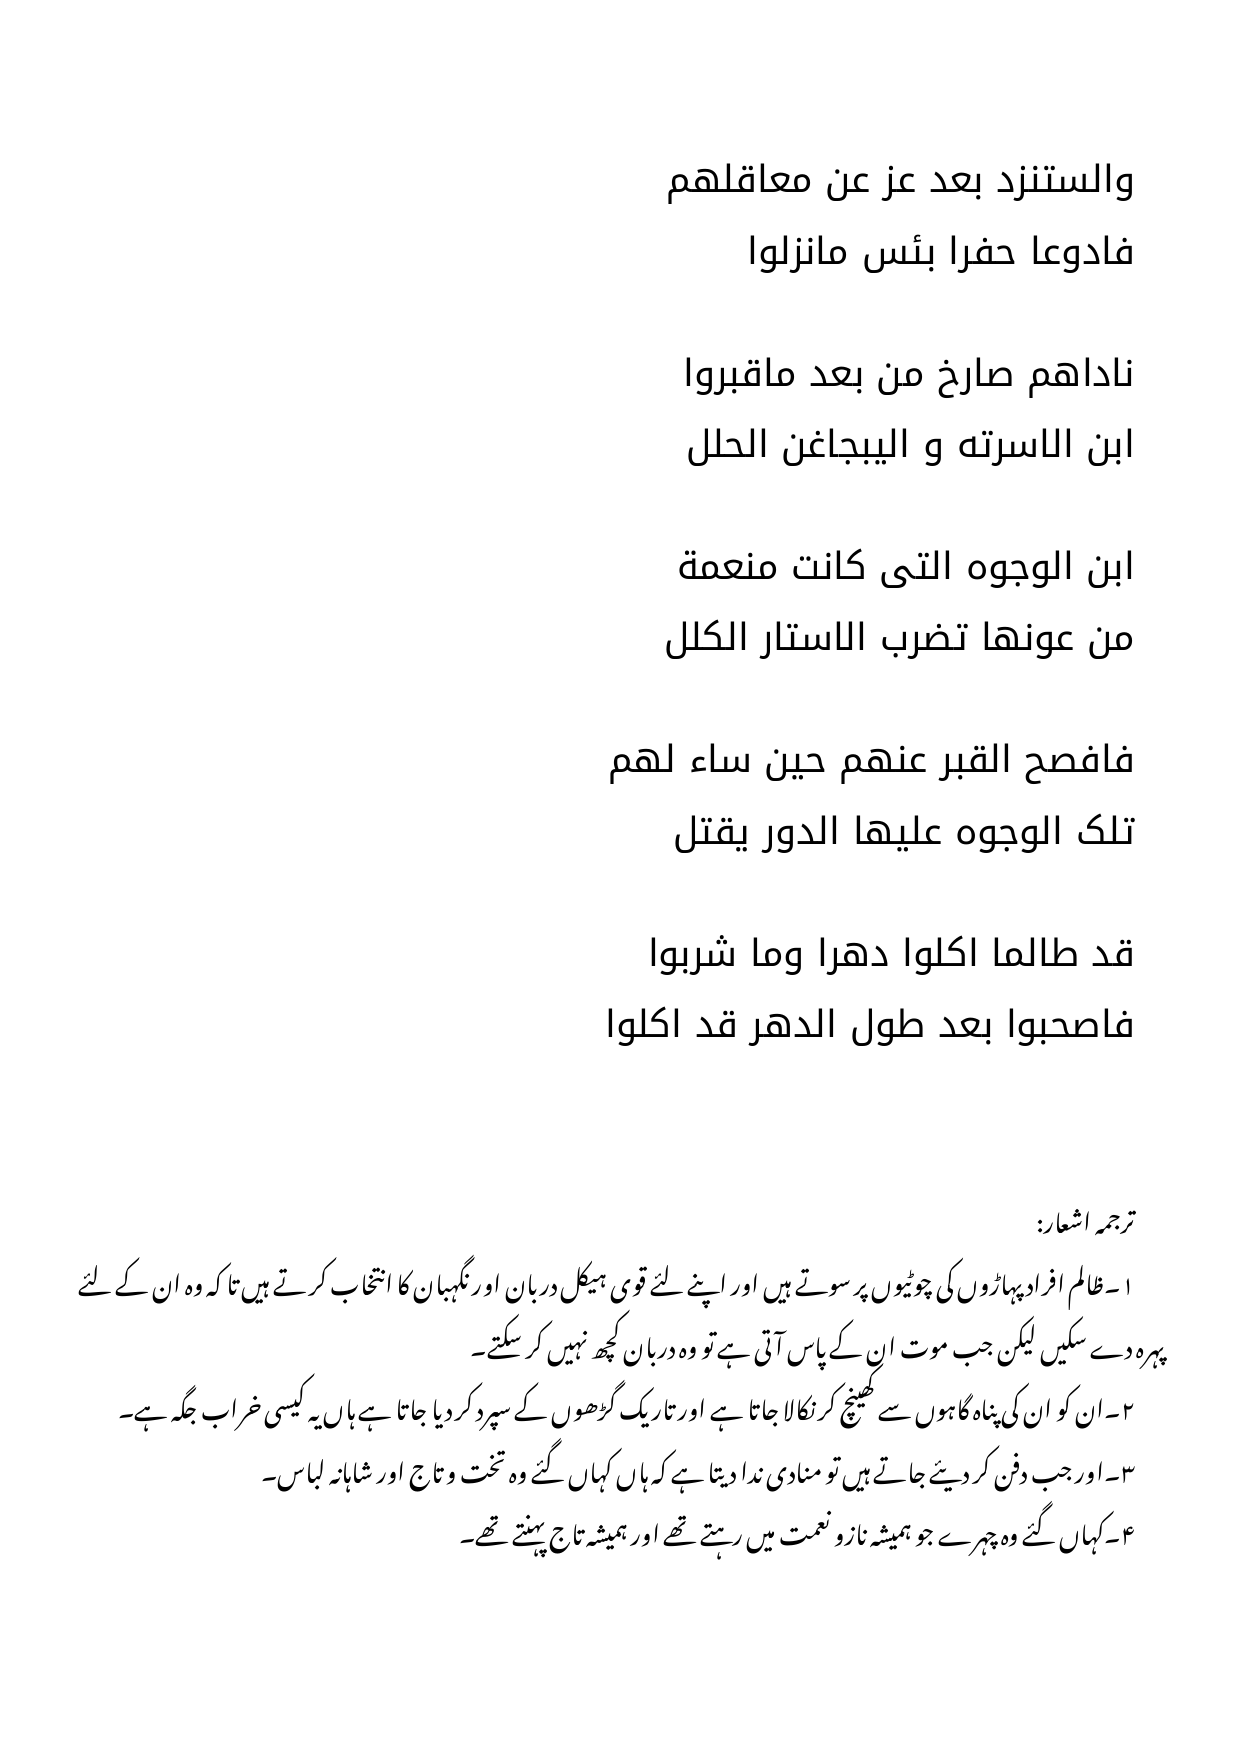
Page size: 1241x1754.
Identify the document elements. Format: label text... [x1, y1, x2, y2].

text والستنزد بعد عز عن معاقلهم [75, 145, 1165, 216]
text ابن الوجوه التی کانت منعمة [75, 531, 1165, 603]
text ۱۔ظالم افراد پہاڑوں کی چوٹیوں پر سوتے ہیں اور اپنے لئے قوی ہیکل دربان اور نگہبان کا انتخاب کر تے ہیں تا کہ وہ ان کے لئے پہرہ دے سکیں لیکن جب موت ان کے پاس آتی ہے تو وہ دربان کچھ نہیں کر سکتے۔ [75, 1248, 1165, 1373]
text فادوعا حفرا بئس مانزلوا [75, 216, 1165, 287]
text ۳۔اور جب دفن کر دیئے جاتے ہیں تو منادی ندا دیتا ہے کہ ہاں کہاں گئے وہ تخت و تاج اور شاہانہ لباس۔ [75, 1435, 1165, 1498]
text ترجمہ اشعار: [75, 1185, 1165, 1248]
text فاصحبوا بعد طول الدهر قد اکلوا [75, 989, 1165, 1060]
text فافصح القبر عنهم حین ساء لهم [75, 725, 1165, 796]
text من عونها تضرب الاستار الکلل [75, 603, 1165, 674]
text ۲۔ان کو ان کی پناہ گاہوں سے کھینچ کر نکالا جاتا ہے اور تاریک گڑھوں کے سپرد کر دیا جاتا ہے ہاں یہ کیسی خراب جگہ ہے۔ [75, 1373, 1165, 1435]
text تلک الوجوه علیها الدور یقتل [75, 796, 1165, 867]
text ۴۔کہاں گئے وہ چہرے جو ہمیشہ نازو نعمت میں رہتے تھے اور ہمیشہ تاج پہنتے تھے۔ [75, 1498, 1165, 1560]
text قد طالما اکلوا دهرا وما شربوا [75, 918, 1165, 989]
text ناداهم صارخ من بعد ماقبروا [75, 338, 1165, 409]
text ابن الاسرته و الیبجاغن الحلل [75, 409, 1165, 480]
